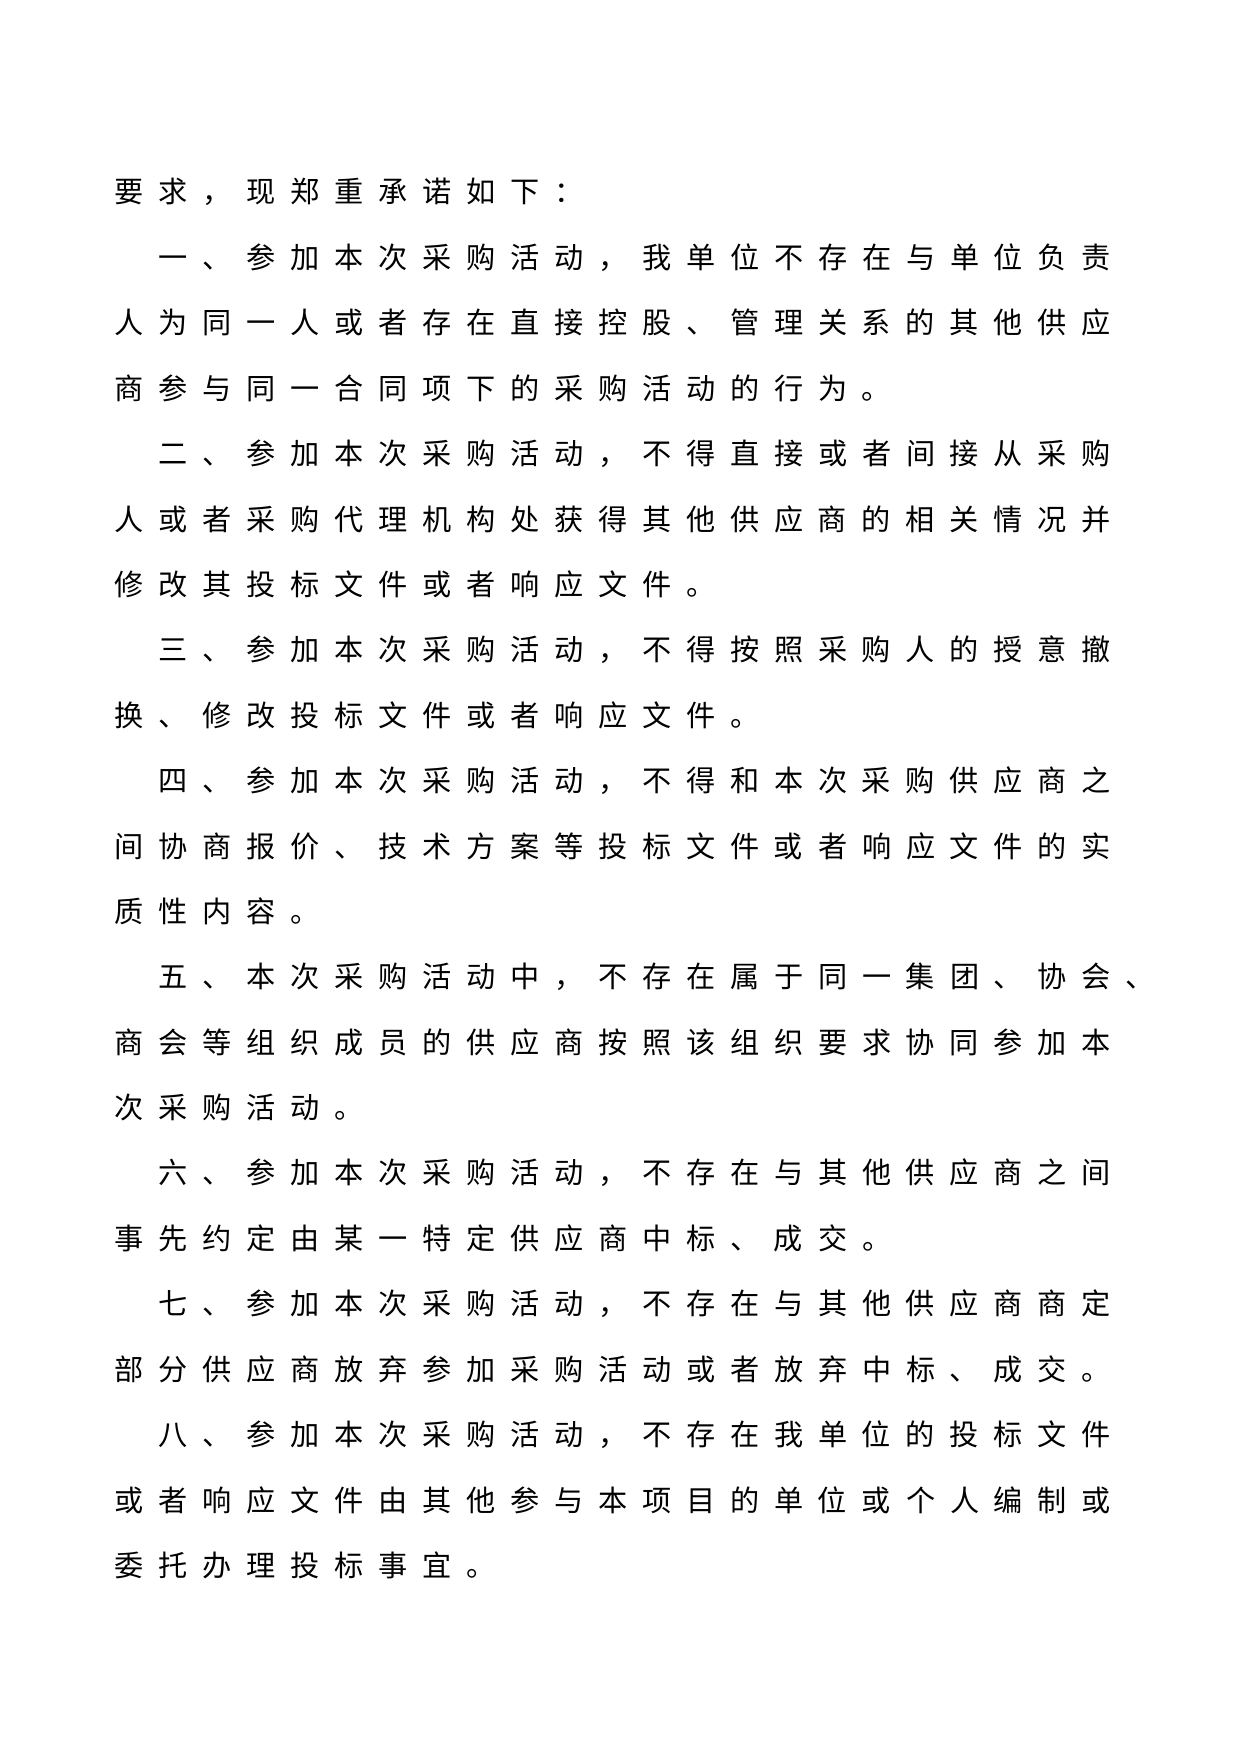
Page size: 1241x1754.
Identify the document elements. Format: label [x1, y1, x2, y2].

text [114, 157, 1126, 1597]
